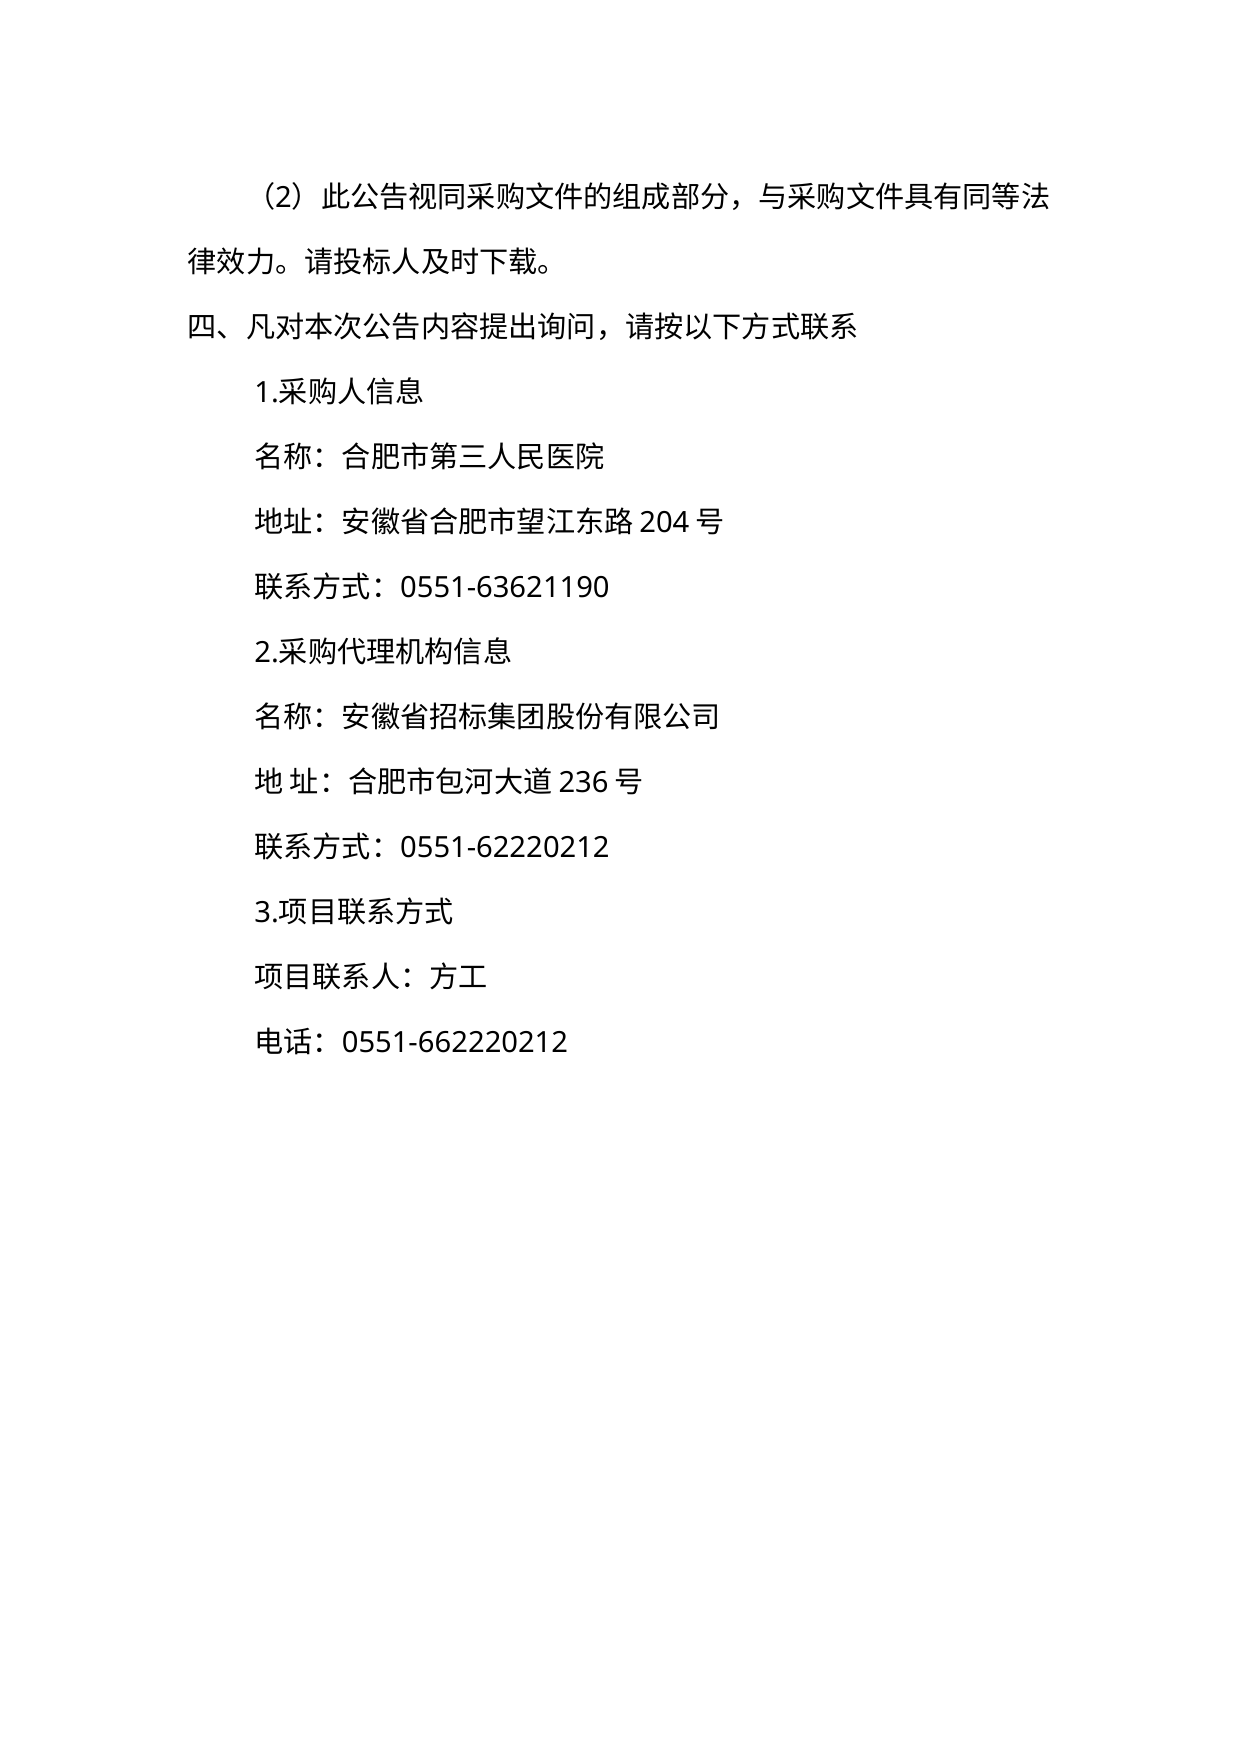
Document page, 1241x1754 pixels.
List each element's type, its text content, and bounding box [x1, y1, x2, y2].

text 名称：安徽省招标集团股份有限公司 [187, 682, 1053, 747]
text 联系方式：0551-63621190 [187, 552, 1053, 617]
text 项目联系人：方工 [187, 942, 1053, 1007]
text 1.采购人信息 [187, 357, 1053, 422]
text 名称：合肥市第三人民医院 [187, 422, 1053, 487]
text （2）此公告视同采购文件的组成部分，与采购文件具有同等法律效力。请投标人及时下载。 [187, 162, 1053, 292]
text 地址：安徽省合肥市望江东路204号 [187, 487, 1053, 552]
text 地 址：合肥市包河大道236号 [187, 747, 1053, 812]
text 2.采购代理机构信息 [187, 617, 1053, 682]
text 电话：0551-662220212 [187, 1007, 1053, 1072]
text 联系方式：0551-62220212 [187, 812, 1053, 877]
text 四、凡对本次公告内容提出询问，请按以下方式联系 [187, 292, 1053, 357]
text 3.项目联系方式 [187, 877, 1053, 942]
